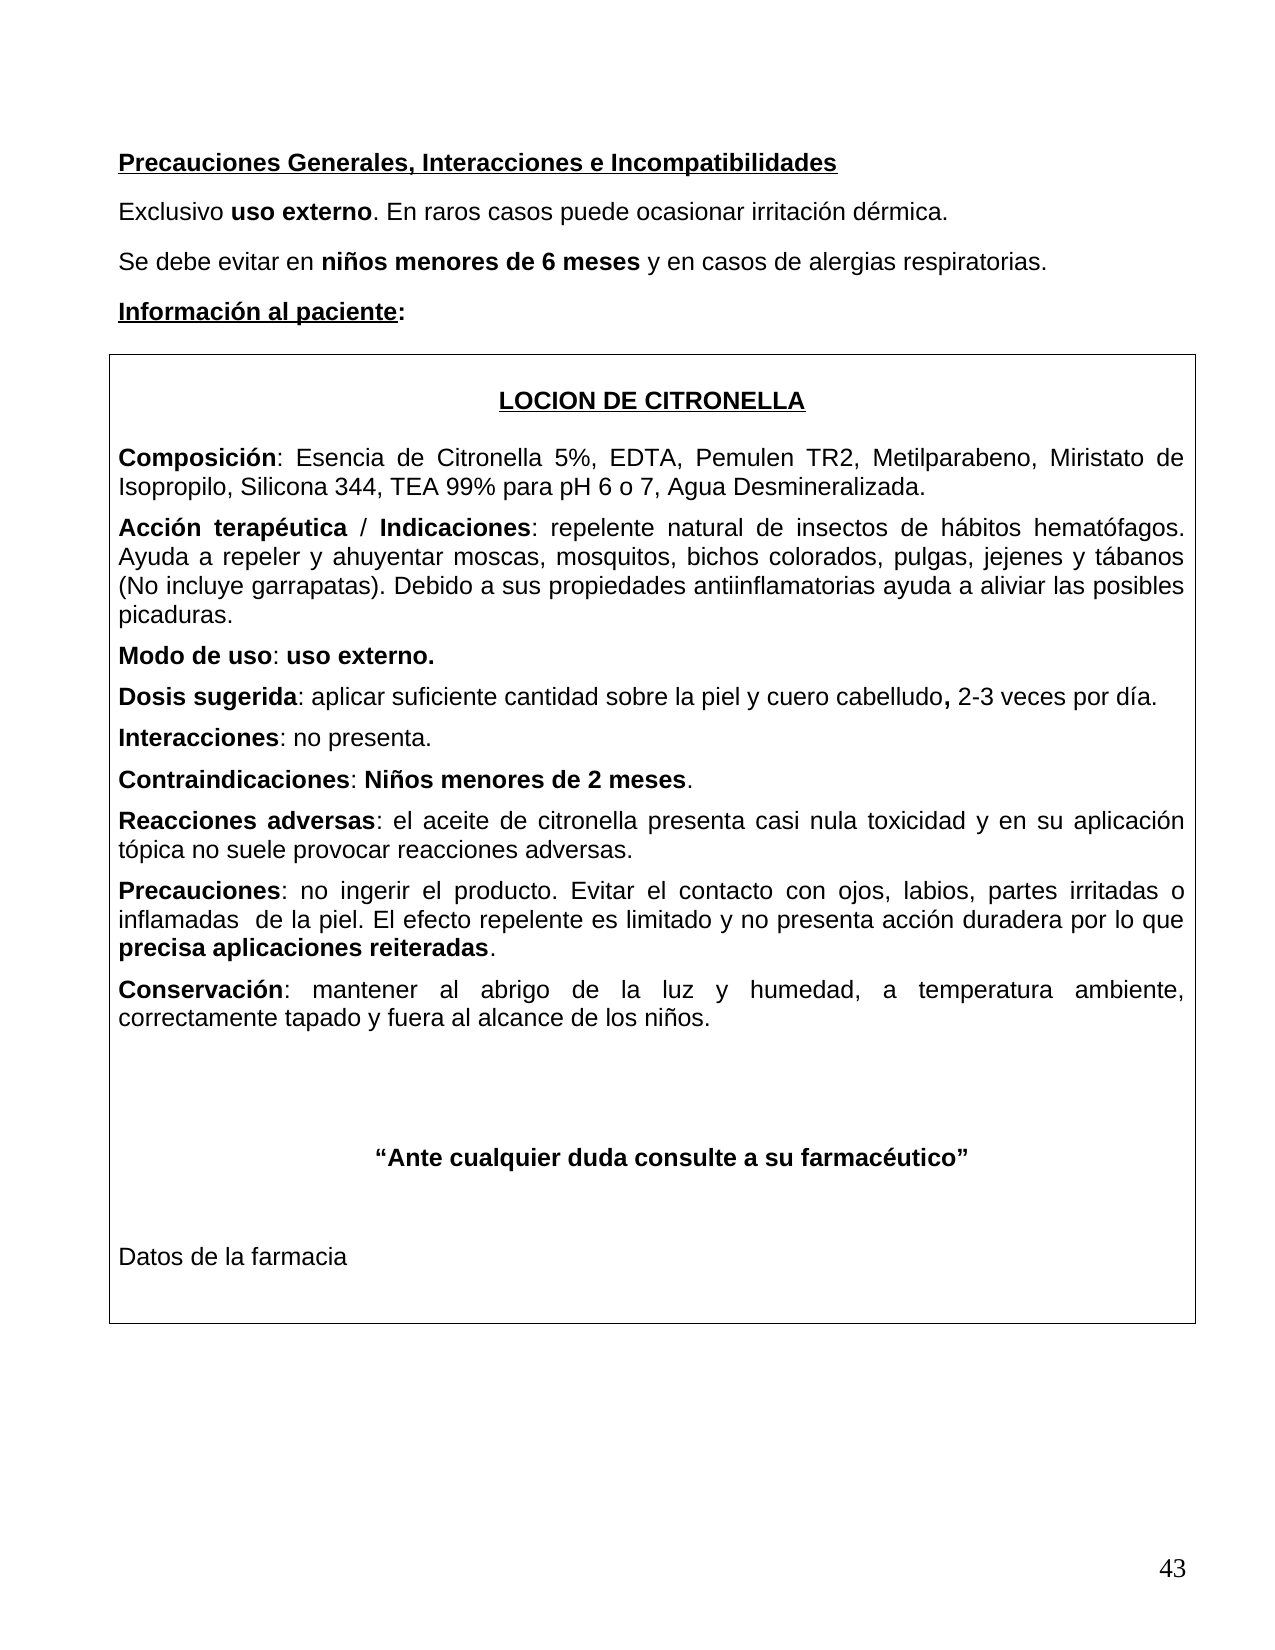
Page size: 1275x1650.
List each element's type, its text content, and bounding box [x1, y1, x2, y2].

text Datos de la farmacia [110, 1239, 1195, 1271]
text Interacciones: no presenta. [110, 720, 1195, 752]
text Se debe evitar en niños menores de 6 meses y en casos de alergias respiratorias. [118, 247, 1186, 276]
text Contraindicaciones: Niños menores de 2 meses. [110, 761, 1195, 793]
text Precauciones Generales, Interacciones e Incompatibilidades [118, 148, 1186, 176]
text “Ante cualquier duda consulte a su farmacéutico” [110, 1140, 1195, 1172]
text LOCION DE CITRONELLA [118, 386, 1186, 414]
text Dosis sugerida: aplicar suficiente cantidad sobre la piel y cuero cabelludo, 2-3 veces por día. [110, 679, 1195, 711]
text Exclusivo uso externo. En raros casos puede ocasionar irritación dérmica. [118, 197, 1186, 226]
text Precauciones: no ingerir el producto. Evitar el contacto con ojos, labios, partes irritadas o inflamadas de la piel. El efecto repelente es limitado y no presenta acción duradera por lo que precisa aplicaciones reiteradas. [110, 873, 1195, 962]
text Información al paciente: [118, 296, 1186, 325]
text Acción terapéutica / Indicaciones: repelente natural de insectos de hábitos hematófagos. Ayuda a repeler y ahuyentar moscas, mosquitos, bichos colorados, pulgas, jejenes y tábanos (No incluye garrapatas). Debido a sus propiedades antiinflamatorias ayuda a aliviar las posibles picaduras. [110, 510, 1195, 628]
text Conservación: mantener al abrigo de la luz y humedad, a temperatura ambiente, correctamente tapado y fuera al alcance de los niños. [110, 971, 1195, 1032]
text Modo de uso: uso externo. [110, 638, 1195, 669]
text Composición: Esencia de Citronella 5%, EDTA, Pemulen TR2, Metilparabeno, Miristato de Isopropilo, Silicona 344, TEA 99% para pH 6 o 7, Agua Desmineralizada. [118, 443, 1186, 501]
text Reacciones adversas: el aceite de citronella presenta casi nula toxicidad y en su aplicación tópica no suele provocar reacciones adversas. [110, 803, 1195, 863]
